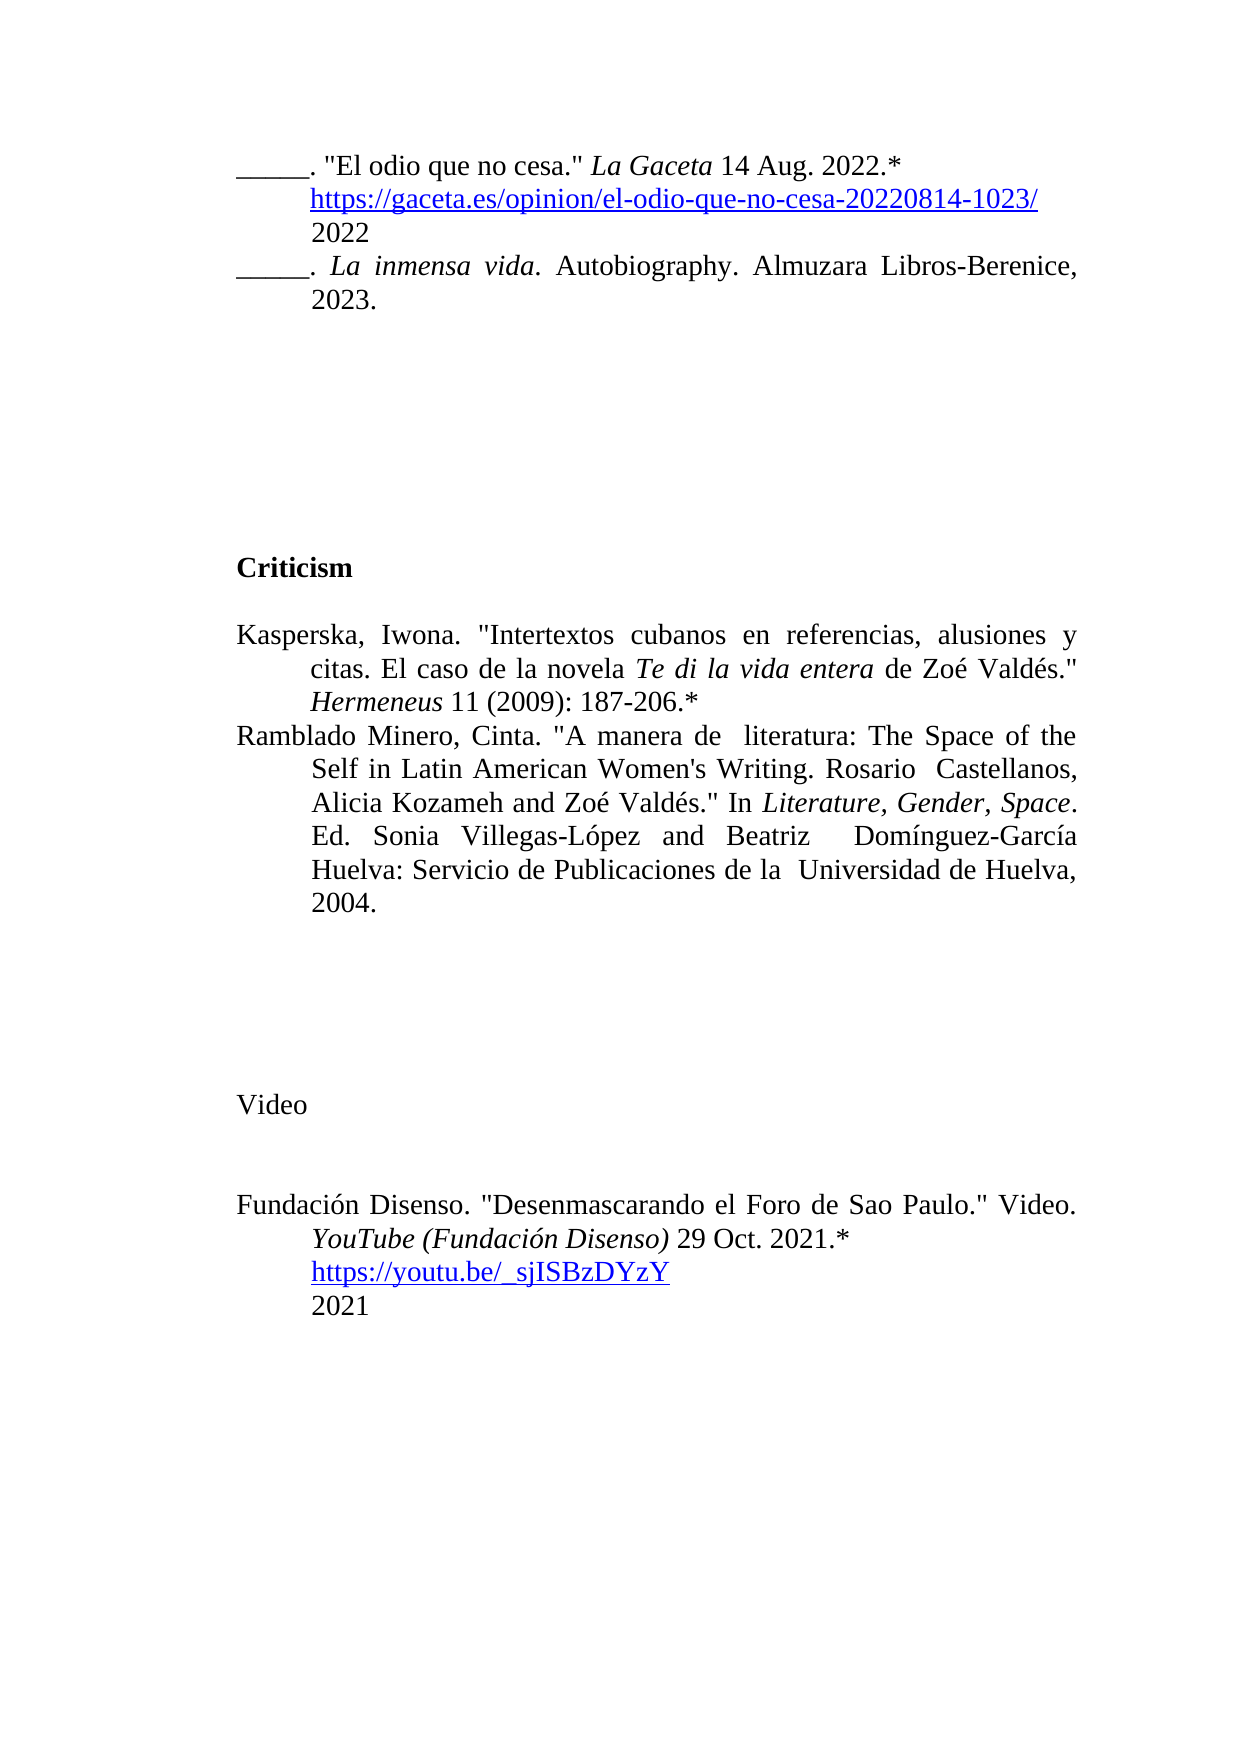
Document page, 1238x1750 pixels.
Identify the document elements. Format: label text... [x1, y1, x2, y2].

text Ramblado Minero, Cinta. "A manera de literatura: The Space of the Self in Latin American Women's Writing. Rosario Castellanos, Alicia Kozameh and Zoé Valdés." In Literature, Gender, Space. Ed. Sonia Villegas-López and Beatriz Domínguez-García Huelva: Servicio de Publicaciones de la Universidad de Huelva, 2004. [236, 718, 1078, 919]
text _____. La inmensa vida. Autobiography. Almuzara Libros-Berenice, 2023. [236, 248, 1078, 315]
text _____. "El odio que no cesa." La Gaceta 14 Aug. 2022.* [236, 148, 1078, 181]
text 2022 [236, 215, 1078, 248]
text Fundación Disenso. "Desenmascarando el Foro de Sao Paulo." Video. YouTube (Fundación Disenso) 29 Oct. 2021.* [236, 1187, 1078, 1254]
text 2021 [236, 1288, 1078, 1322]
text Kasperska, Iwona. "Intertextos cubanos en referencias, alusiones y citas. El caso de la novela Te di la vida entera de Zoé Valdés." Hermeneus 11 (2009): 187-206.* [236, 617, 1078, 718]
text https://youtu.be/_sjISBzDYzY [236, 1254, 1078, 1288]
text https://gaceta.es/opinion/el-odio-que-no-cesa-20220814-1023/ [310, 181, 1078, 215]
text Criticism [236, 550, 1078, 584]
text Video [236, 1087, 1078, 1120]
